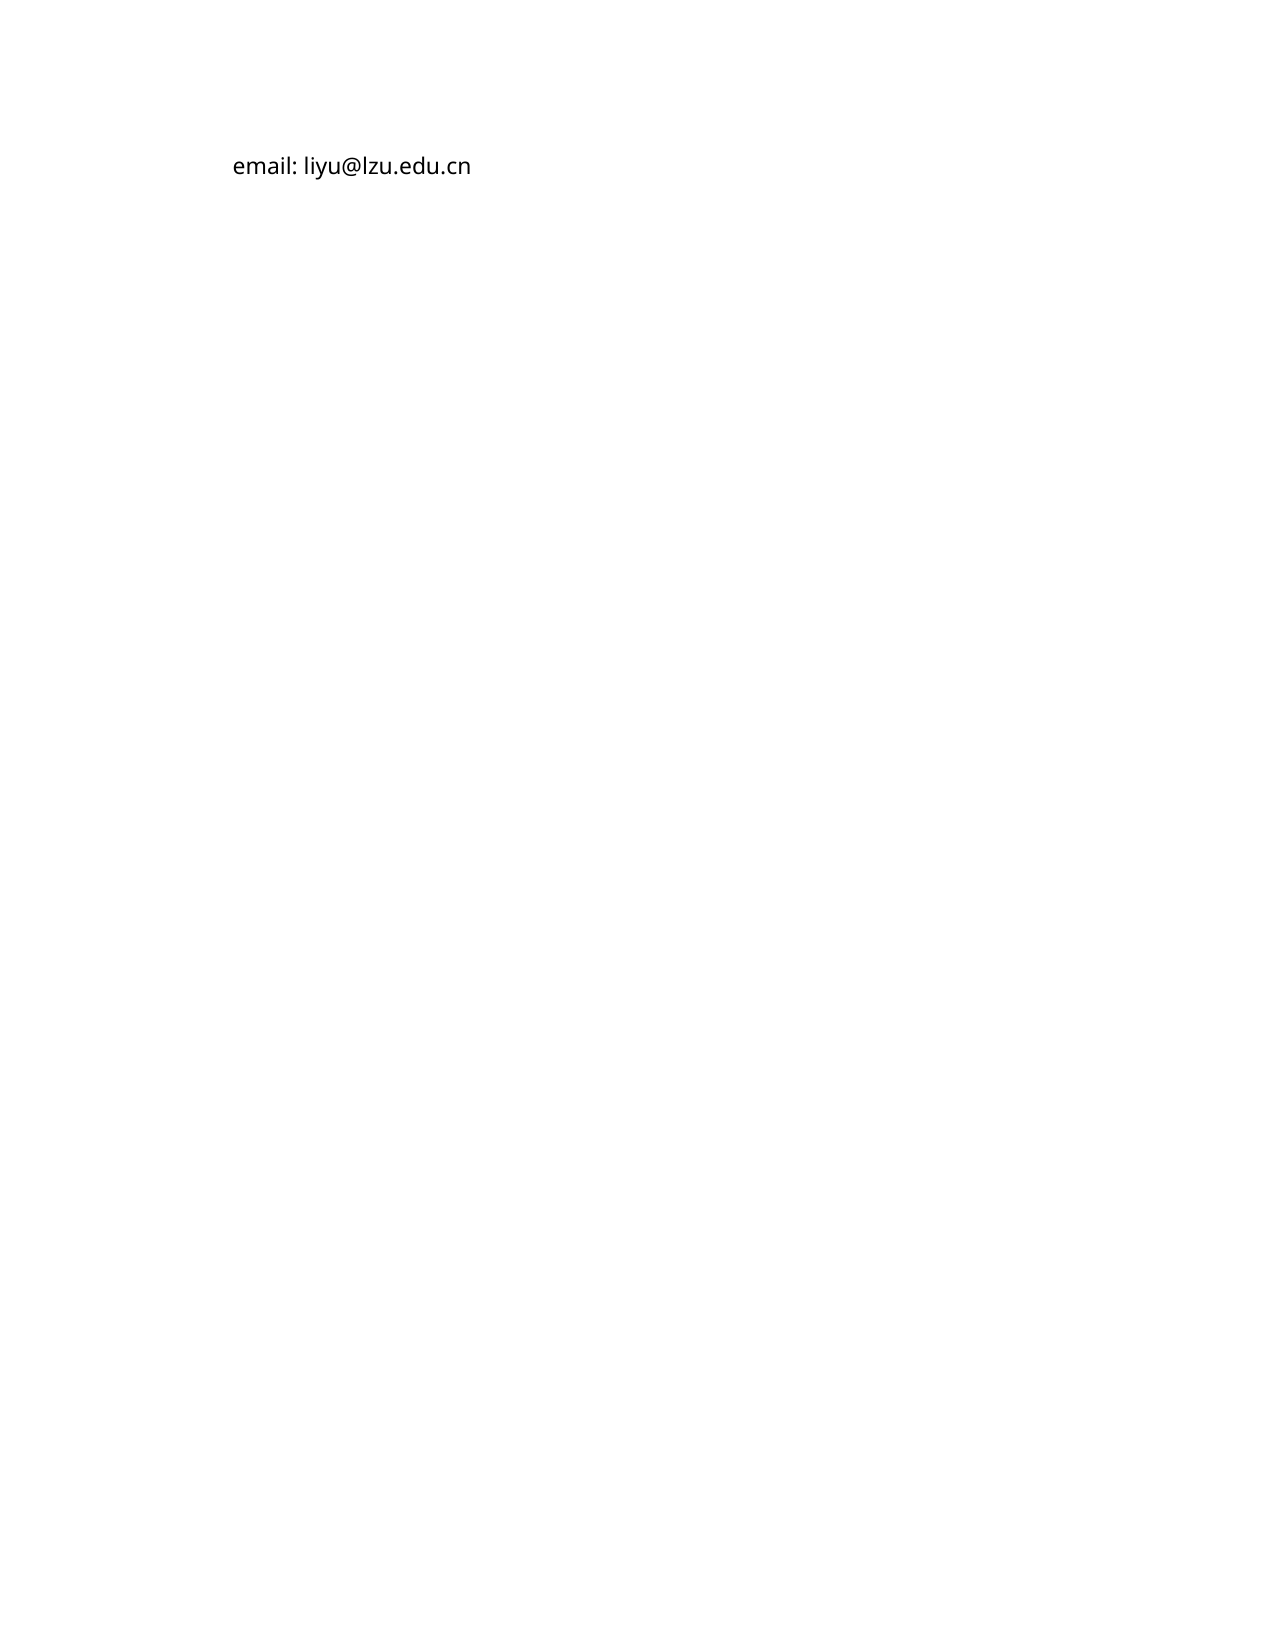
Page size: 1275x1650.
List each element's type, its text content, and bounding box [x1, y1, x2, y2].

text name: LI Yu unit: Lanzhou University email: liyu@lzu.edu.cn [232, 150, 1087, 253]
